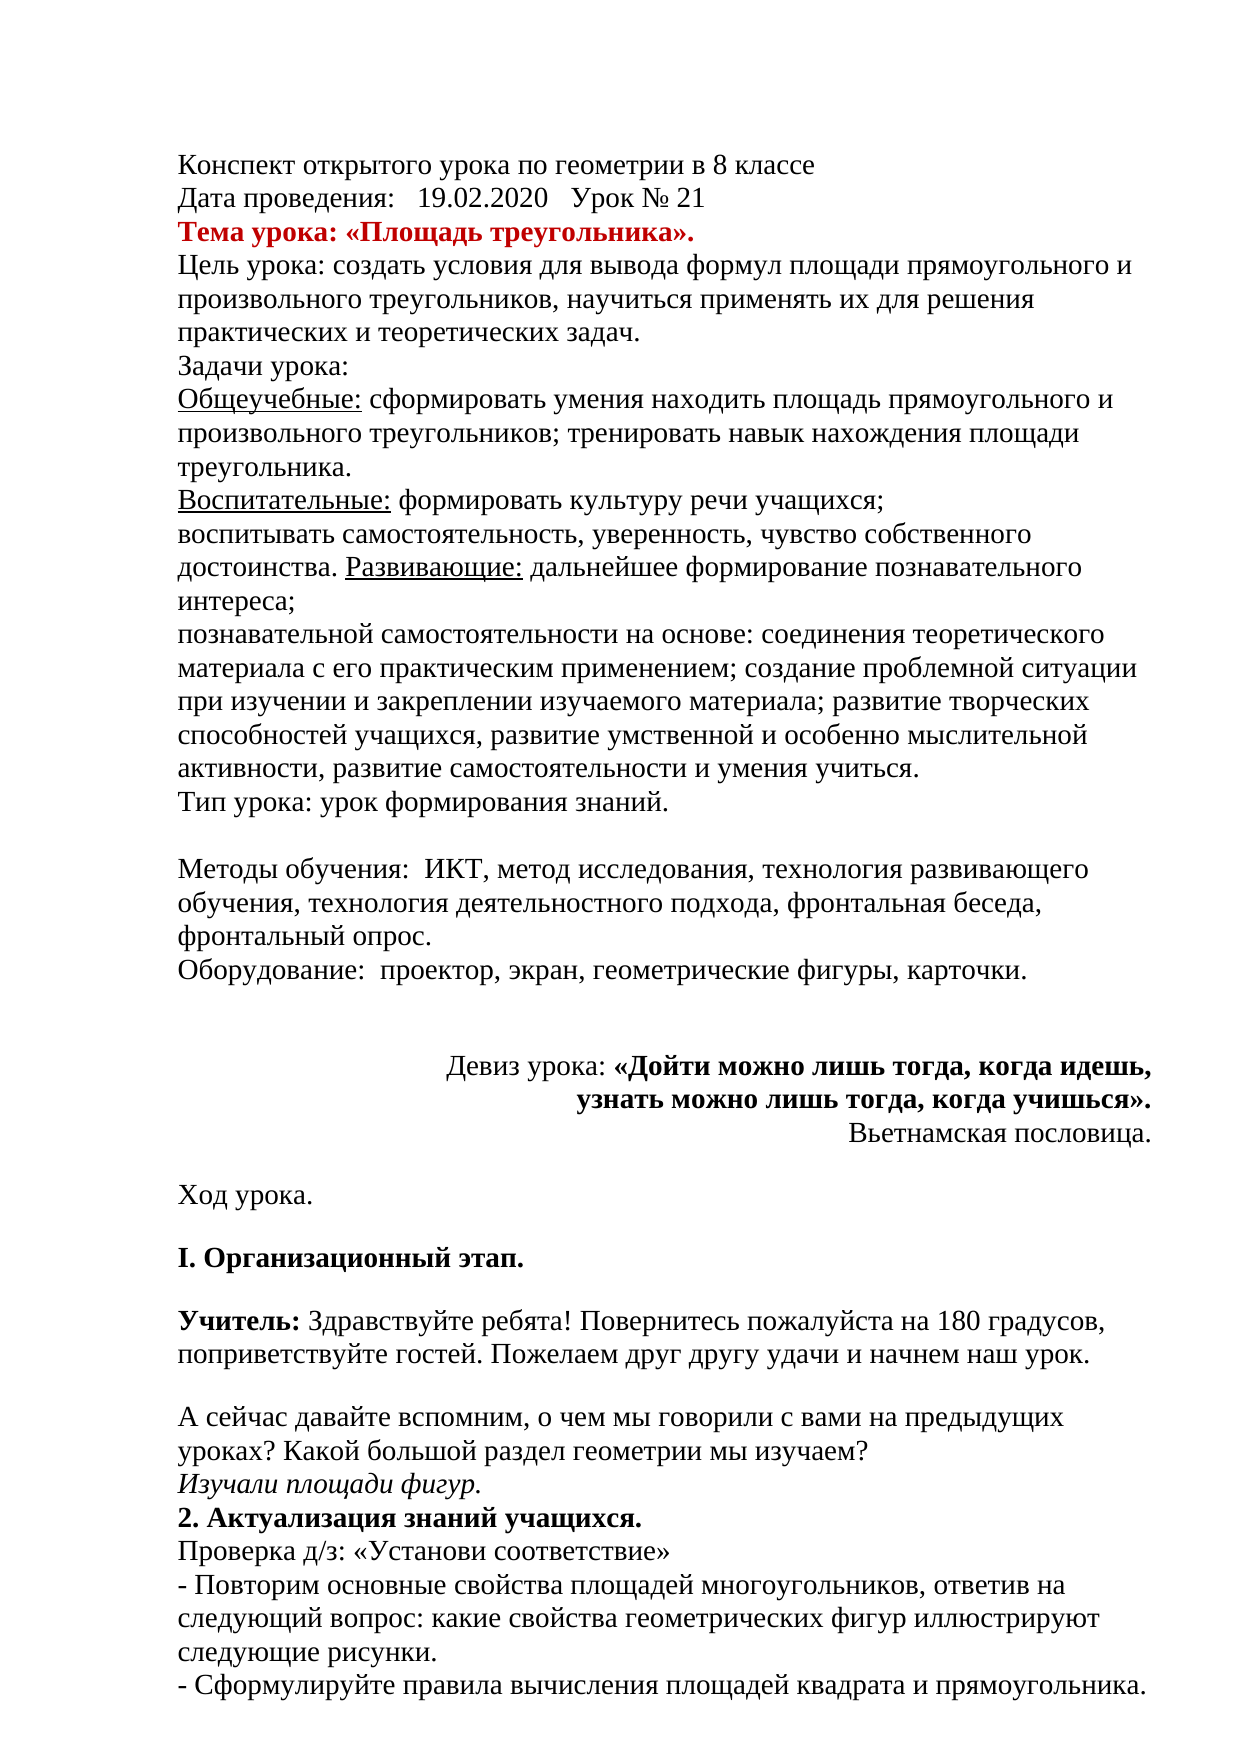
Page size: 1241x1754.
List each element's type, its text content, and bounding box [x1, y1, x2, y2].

text Учитель: Здравствуйте ребята! Повернитесь пожалуйста на 180 градусов, поприветствуйте гостей. Пожелаем друг другу удачи и начнем наш урок. [177, 1303, 1152, 1370]
text - Сформулируйте правила вычисления площадей квадрата и прямоугольника. [177, 1667, 1152, 1701]
text Методы обучения: ИКТ, метод исследования, технология развивающего обучения, технология деятельностного подхода, фронтальная беседа, фронтальный опрос. Оборудование: проектор, экран, геометрические фигуры, карточки. [177, 818, 1152, 1048]
text Девиз урока: «Дойти можно лишь тогда, когда идешь, узнать можно лишь тогда, когда учишься». Вьетнамская пословица. [177, 1048, 1152, 1148]
text Тема урока: «Площадь треугольника». Цель урока: создать условия для вывода формул площади прямоугольного и произвольного треугольников, научиться применять их для решения практических и теоретических задач. Задачи урока: Общеучебные: сформировать умения находить площадь прямоугольного и произвольного треугольников; тренировать навык нахождения площади треугольника. Воспитательные: формировать культуру речи учащихся; воспитывать самостоятельность, уверенность, чувство собственного достоинства. Развивающие: дальнейшее формирование познавательного интереса; познавательной самостоятельности на основе: соединения теоретического материала с его практическим применением; создание проблемной ситуации при изучении и закреплении изучаемого материала; развитие творческих способностей учащихся, развитие умственной и особенно мыслительной активности, развитие самостоятельности и умения учиться. [177, 214, 1152, 784]
text Тип урока: урок формирования знаний. [177, 784, 1152, 818]
text Конспект открытого урока по геометрии в 8 классе [177, 147, 1152, 180]
text Ход урока. [177, 1177, 1152, 1211]
text I. Организационный этап. [177, 1240, 1152, 1274]
text А сейчас давайте вспомним, о чем мы говорили с вами на предыдущих уроках? Какой большой раздел геометрии мы изучаем? Изучали площади фигур. 2. Актуализация знаний учащихся. Проверка д/з: «Установи соответствие» [177, 1399, 1152, 1567]
text - Повторим основные свойства площадей многоугольников, ответив на следующий вопрос: какие свойства геометрических фигур иллюстрируют следующие рисунки. [177, 1567, 1152, 1667]
text Дата проведения: 19.02.2020 Урок № 21 [177, 180, 1152, 214]
